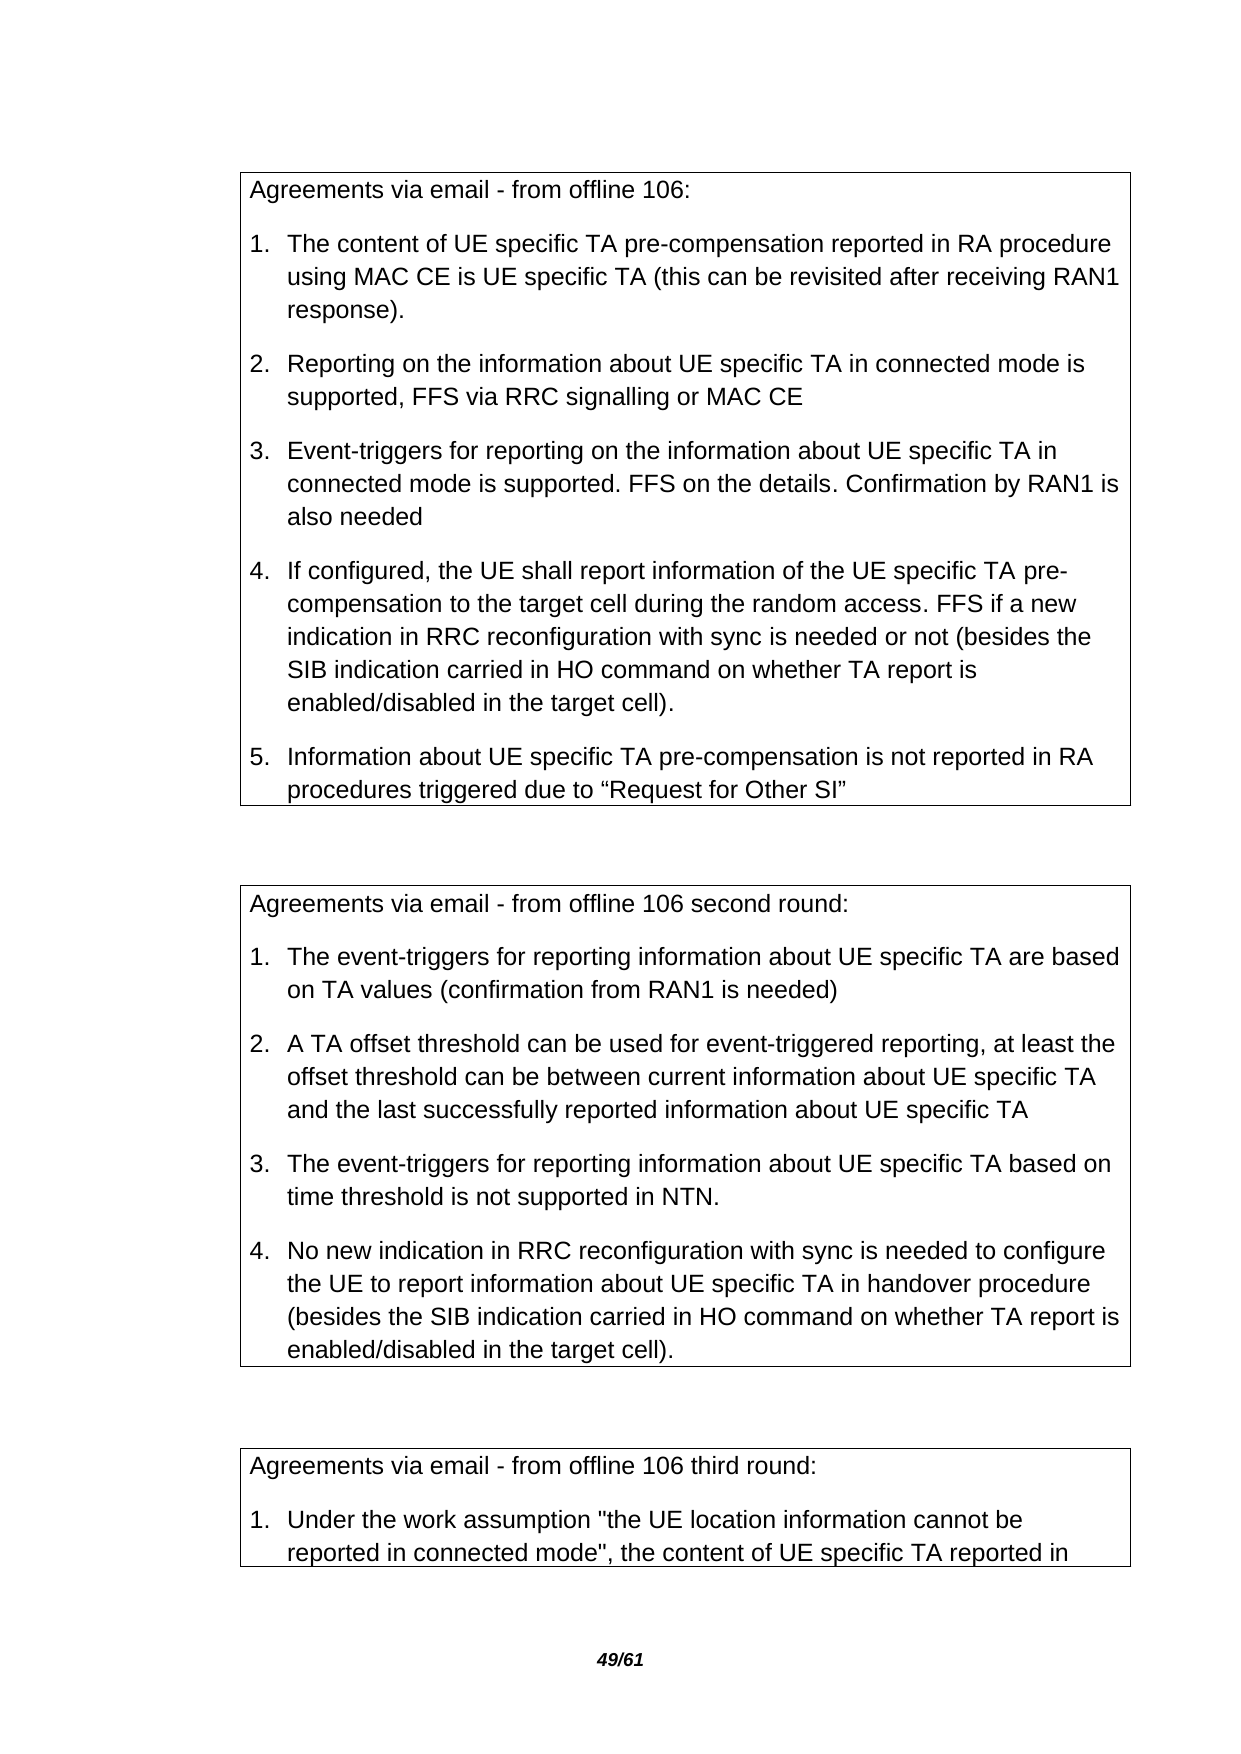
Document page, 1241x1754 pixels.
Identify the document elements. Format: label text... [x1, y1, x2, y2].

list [241, 1502, 1130, 1566]
list Event-triggers for reporting on the information about UE specific TA in connected mode is supported. FFS on the details. Confirmation by RAN1 is also needed [241, 433, 1130, 531]
text Agreements via email - from offline 106 third round: [241, 1449, 1130, 1480]
list The event-triggers for reporting information about UE specific TA based on time threshold is not supported in NTN. [241, 1146, 1130, 1211]
list The event-triggers for reporting information about UE specific TA are based on TA values (confirmation from RAN1 is needed) [241, 939, 1130, 1004]
list If configured, the UE shall report information of the UE specific TA pre-compensation to the target cell during the random access. FFS if a new indication in RRC reconfiguration with sync is needed or not (besides the SIB indication carried in HO command on whether TA report is enabled/disabled in the target cell). [241, 552, 1130, 716]
list Reporting on the information about UE specific TA in connected mode is supported, FFS via RRC signalling or MAC CE [241, 346, 1130, 411]
list Information about UE specific TA pre-compensation is not reported in RA procedures triggered due to “Request for Other SI” [241, 738, 1130, 805]
list The content of UE specific TA pre-compensation reported in RA procedure using MAC CE is UE specific TA (this can be revisited after receiving RAN1 response). [241, 226, 1130, 324]
text Agreements via email - from offline 106: [241, 173, 1130, 204]
list No new indication in RRC reconfiguration with sync is needed to configure the UE to report information about UE specific TA in handover procedure (besides the SIB indication carried in HO command on whether TA report is enabled/disabled in the target cell). [241, 1233, 1130, 1366]
text Agreements via email - from offline 106 second round: [241, 886, 1130, 917]
list A TA offset threshold can be used for event-triggered reporting, at least the offset threshold can be between current information about UE specific TA and the last successfully reported information about UE specific TA [241, 1026, 1130, 1124]
